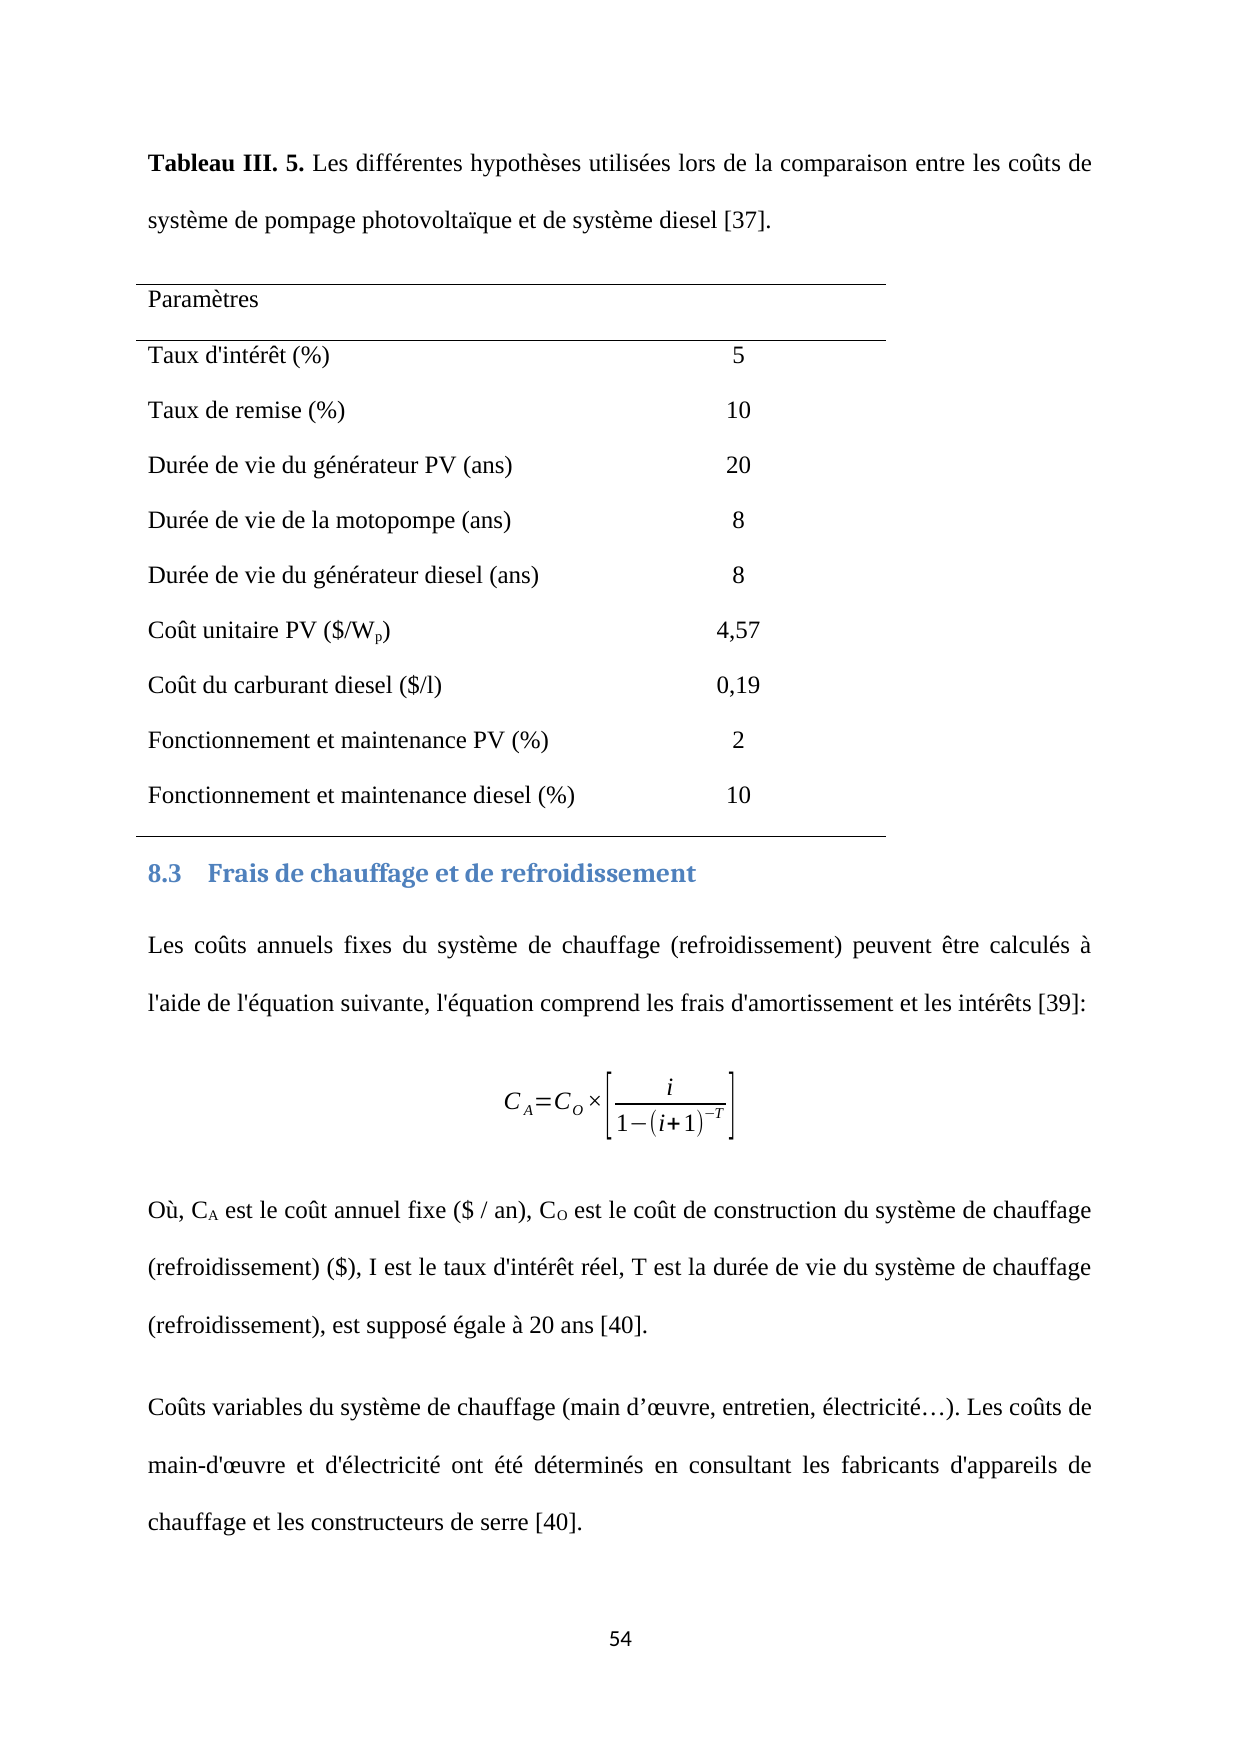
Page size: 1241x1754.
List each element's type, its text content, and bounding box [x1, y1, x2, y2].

table_cell Durée de vie du générateur diesel (ans) [136, 561, 591, 616]
table_cell Taux d'intérêt (%) [136, 341, 591, 396]
text Où, CA est le coût annuel fixe ($ / an), CO est le coût de construction du système de chauffage (refroidissement) ($), I est le taux d'intérêt réel, T est la durée de vie du système de chauffage (refroidissement), est supposé égale à 20 ans [40]. [148, 1195, 1093, 1339]
table_cell 8 [591, 561, 886, 616]
table_cell Durée de vie du générateur PV (ans) [136, 451, 591, 506]
table_cell Fonctionnement et maintenance PV (%) [136, 726, 591, 781]
table_cell Durée de vie de la motopompe (ans) [136, 506, 591, 561]
table_cell 10 [591, 781, 886, 836]
table_cell 5 [591, 341, 886, 396]
table_cell Coût unitaire PV ($/Wp) [136, 616, 591, 671]
table_cell 0,19 [591, 671, 886, 726]
table_cell Fonctionnement et maintenance diesel (%) [136, 781, 591, 836]
table_cell 8 [591, 506, 886, 561]
text Coûts variables du système de chauffage (main d’œuvre, entretien, électricité…). Les coûts de main-d'œuvre et d'électricité ont été déterminés en consultant les fabricants d'appareils de chauffage et les constructeurs de serre [40]. [148, 1392, 1093, 1536]
subtitle Frais de chauffage et de refroidissement [148, 857, 1093, 889]
text Tableau III. 5. Les différentes hypothèses utilisées lors de la comparaison entre les coûts de système de pompage photovoltaïque et de système diesel [37]. [148, 148, 1093, 234]
table_cell 4,57 [591, 616, 886, 671]
table_cell 2 [591, 726, 886, 781]
table_cell Taux de remise (%) [136, 396, 591, 451]
table_cell 20 [591, 451, 886, 506]
table_header Paramètres [136, 285, 886, 339]
text Les coûts annuels fixes du système de chauffage (refroidissement) peuvent être calculés à l'aide de l'équation suivante, l'équation comprend les frais d'amortissement et les intérêts [39]: [148, 931, 1093, 1017]
table_cell 10 [591, 396, 886, 451]
table_cell Coût du carburant diesel ($/l) [136, 671, 591, 726]
